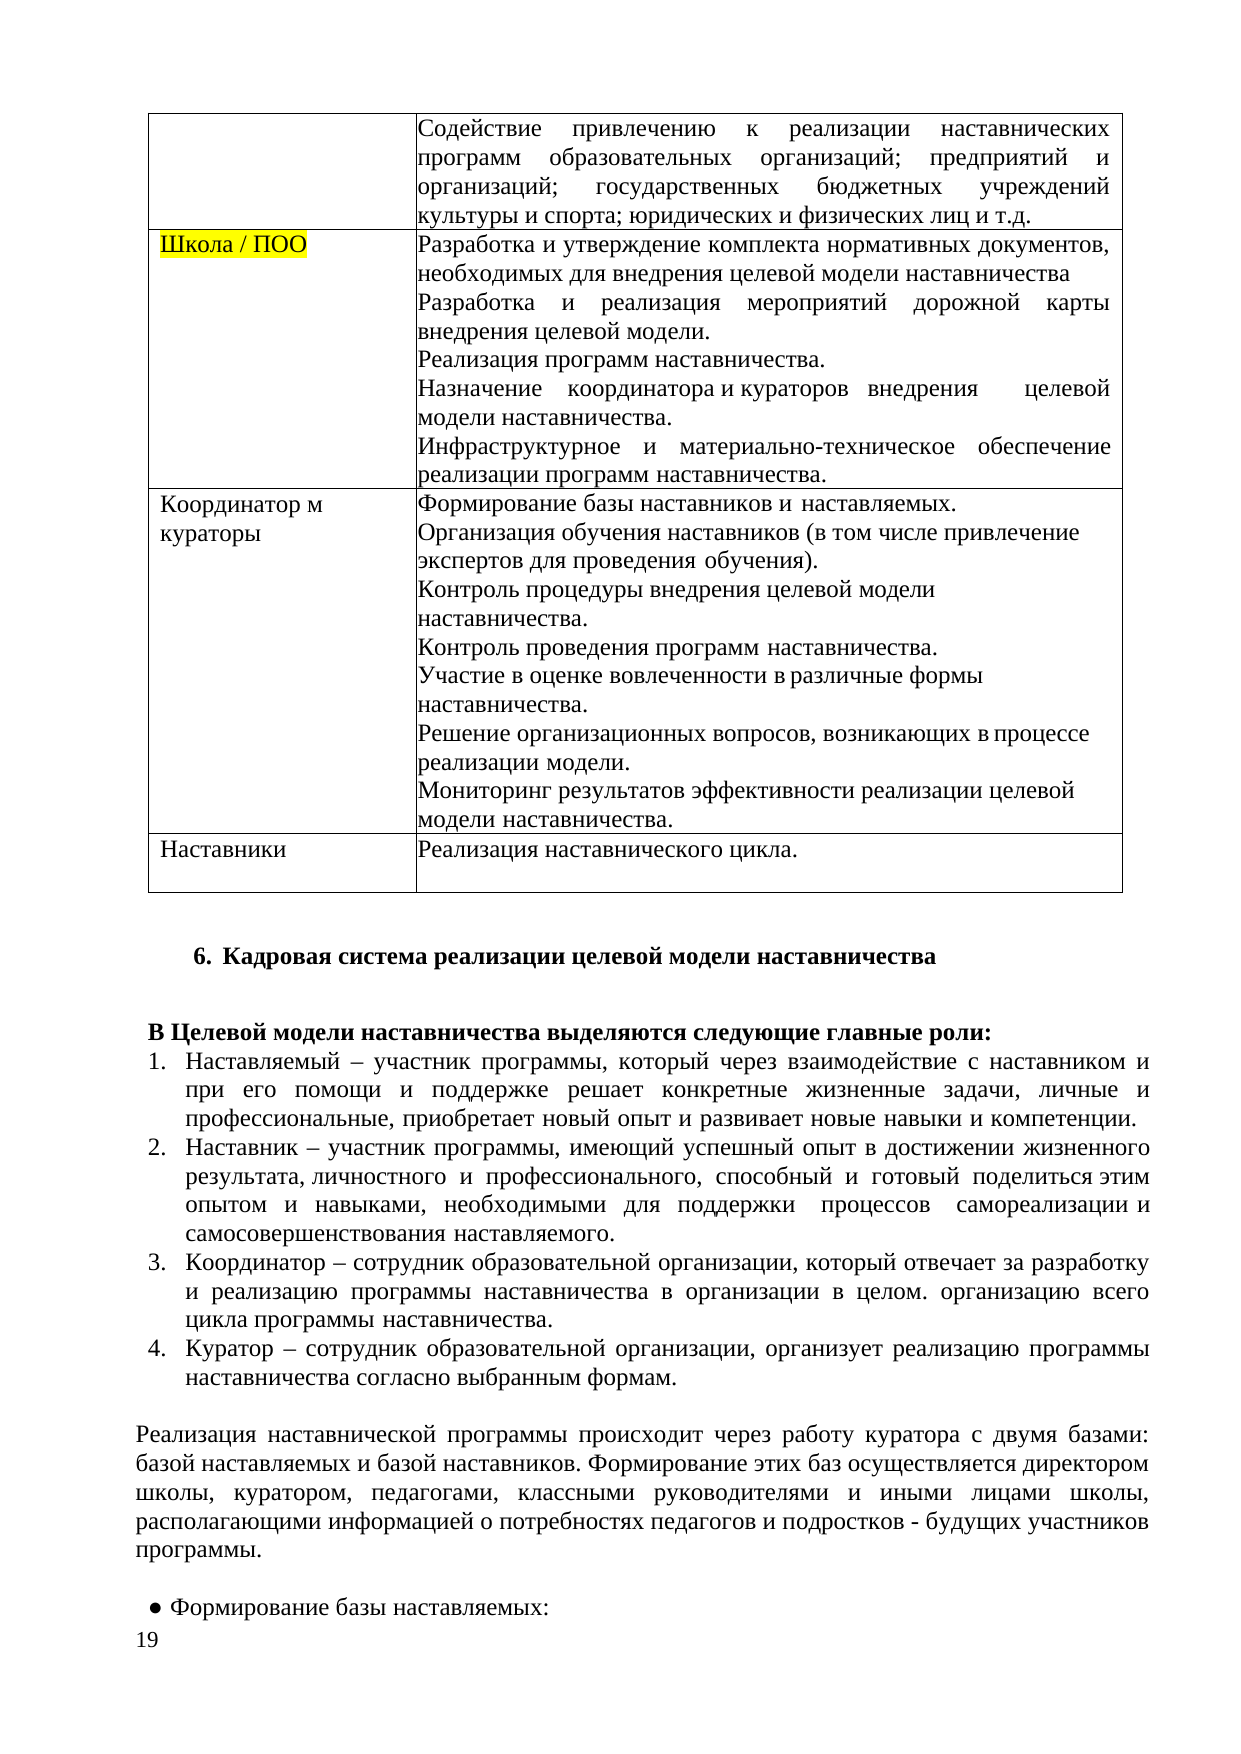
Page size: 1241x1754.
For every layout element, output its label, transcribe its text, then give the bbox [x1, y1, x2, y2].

list Куратор – сотрудник образовательной организации, организует реализацию программы наставничества согласно выбранным формам. [148, 1333, 1150, 1391]
table_cell Формирование базы наставников и наставляемых. Организация обучения наставников (в том числе привлечение экспертов для проведения обучения). Контроль процедуры внедрения целевой модели наставничества. Контроль проведения программ наставничества. Участие в оценке вовлеченности в различные формы наставничества. Решение организационных вопросов, возникающих в процессе реализации модели. Мониторинг результатов эффективности реализации целевой модели наставничества. [417, 489, 1122, 833]
list Формирование базы наставляемых: [148, 1592, 1176, 1621]
list Координатор – сотрудник образовательной организации, который отвечает за разработку и реализацию программы наставничества в организации в целом. организацию всего цикла программы наставничества. [148, 1247, 1150, 1333]
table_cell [149, 114, 416, 228]
subtitle В Целевой модели наставничества выделяются следующие главные роли: [148, 1017, 1176, 1046]
table_cell Наставники [149, 834, 416, 892]
text Реализация наставнической программы происходит через работу куратора с двумя базами: базой наставляемых и базой наставников. Формирование этих баз осуществляется директором школы, куратором, педагогами, классными руководителями и иными лицами школы, располагающими информацией о потребностях педагогов и подростков - будущих участников программы. [135, 1419, 1150, 1563]
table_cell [417, 114, 1122, 228]
list Наставник – участник программы, имеющий успешный опыт в достижении жизненного результата, личностного и профессионального, способный и готовый поделиться этим опытом и навыками, необходимыми для поддержки процессов самореализации и самосовершенствования наставляемого. [148, 1132, 1151, 1247]
subtitle Кадровая система реализации целевой модели наставничества [193, 941, 1176, 969]
list Наставляемый – участник программы, который через взаимодействие с наставником и при его помощи и поддержке решает конкретные жизненные задачи, личные и профессиональные, приобретает новый опыт и развивает новые навыки и компетенции. [148, 1046, 1151, 1132]
table_cell Координатор м кураторы [149, 489, 416, 833]
table_cell Разработка и утверждение комплекта нормативных документов, необходимых для внедрения целевой модели наставничества Разработка и реализация мероприятий дорожной карты внедрения целевой модели. Реализация программ наставничества. Назначение координатора и кураторов внедрения целевой модели наставничества. Инфраструктурное и материально-техническое обеспечение реализации программ наставничества. [417, 230, 1122, 488]
table_cell Школа / ПОО [149, 230, 416, 488]
table_cell Реализация наставнического цикла. [417, 834, 1122, 892]
